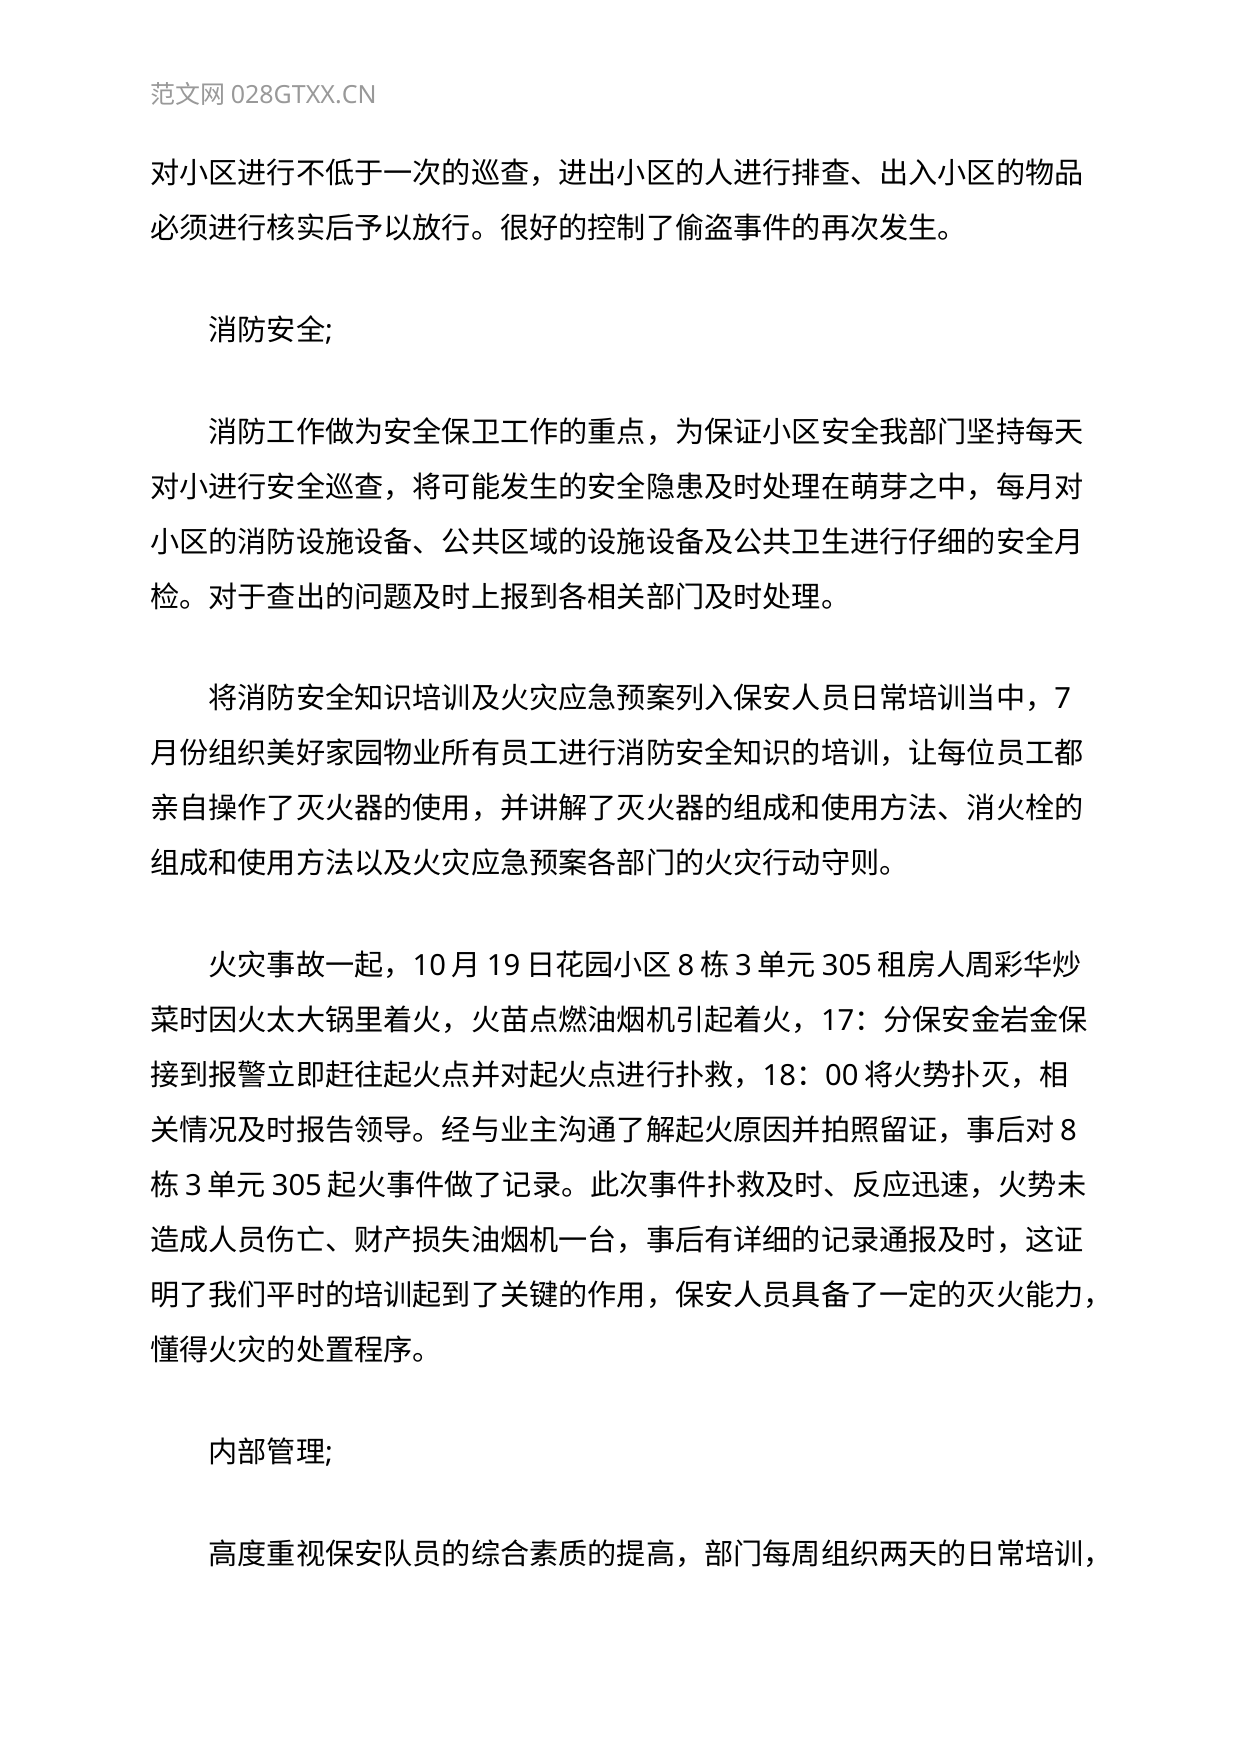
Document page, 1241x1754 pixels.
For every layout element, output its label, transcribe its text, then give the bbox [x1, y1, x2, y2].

text 将消防安全知识培训及火灾应急预案列入保安人员日常培训当中，7月份组织美好家园物业所有员工进行消防安全知识的培训，让每位员工都亲自操作了灭火器的使用，并讲解了灭火器的组成和使用方法、消火栓的组成和使用方法以及火灾应急预案各部门的火灾行动守则。 [150, 675, 1090, 882]
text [150, 150, 1090, 247]
text 消防工作做为安全保卫工作的重点，为保证小区安全我部门坚持每天对小进行安全巡查，将可能发生的安全隐患及时处理在萌芽之中，每月对小区的消防设施设备、公共区域的设施设备及公共卫生进行仔细的安全月检。对于查出的问题及时上报到各相关部门及时处理。 [150, 409, 1090, 616]
text 火灾事故一起，10月19日花园小区8栋3单元305租房人周彩华炒菜时因火太大锅里着火，火苗点燃油烟机引起着火，17：分保安金岩金保接到报警立即赶往起火点并对起火点进行扑救，18：00将火势扑灭，相关情况及时报告领导。经与业主沟通了解起火原因并拍照留证，事后对8栋3单元305起火事件做了记录。此次事件扑救及时、反应迅速，火势未造成人员伤亡、财产损失油烟机一台，事后有详细的记录通报及时，这证明了我们平时的培训起到了关键的作用，保安人员具备了一定的灭火能力，懂得火灾的处置程序。 [150, 942, 1090, 1369]
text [150, 1530, 1090, 1572]
text 消防安全; [150, 307, 1090, 349]
text 内部管理; [150, 1428, 1090, 1471]
